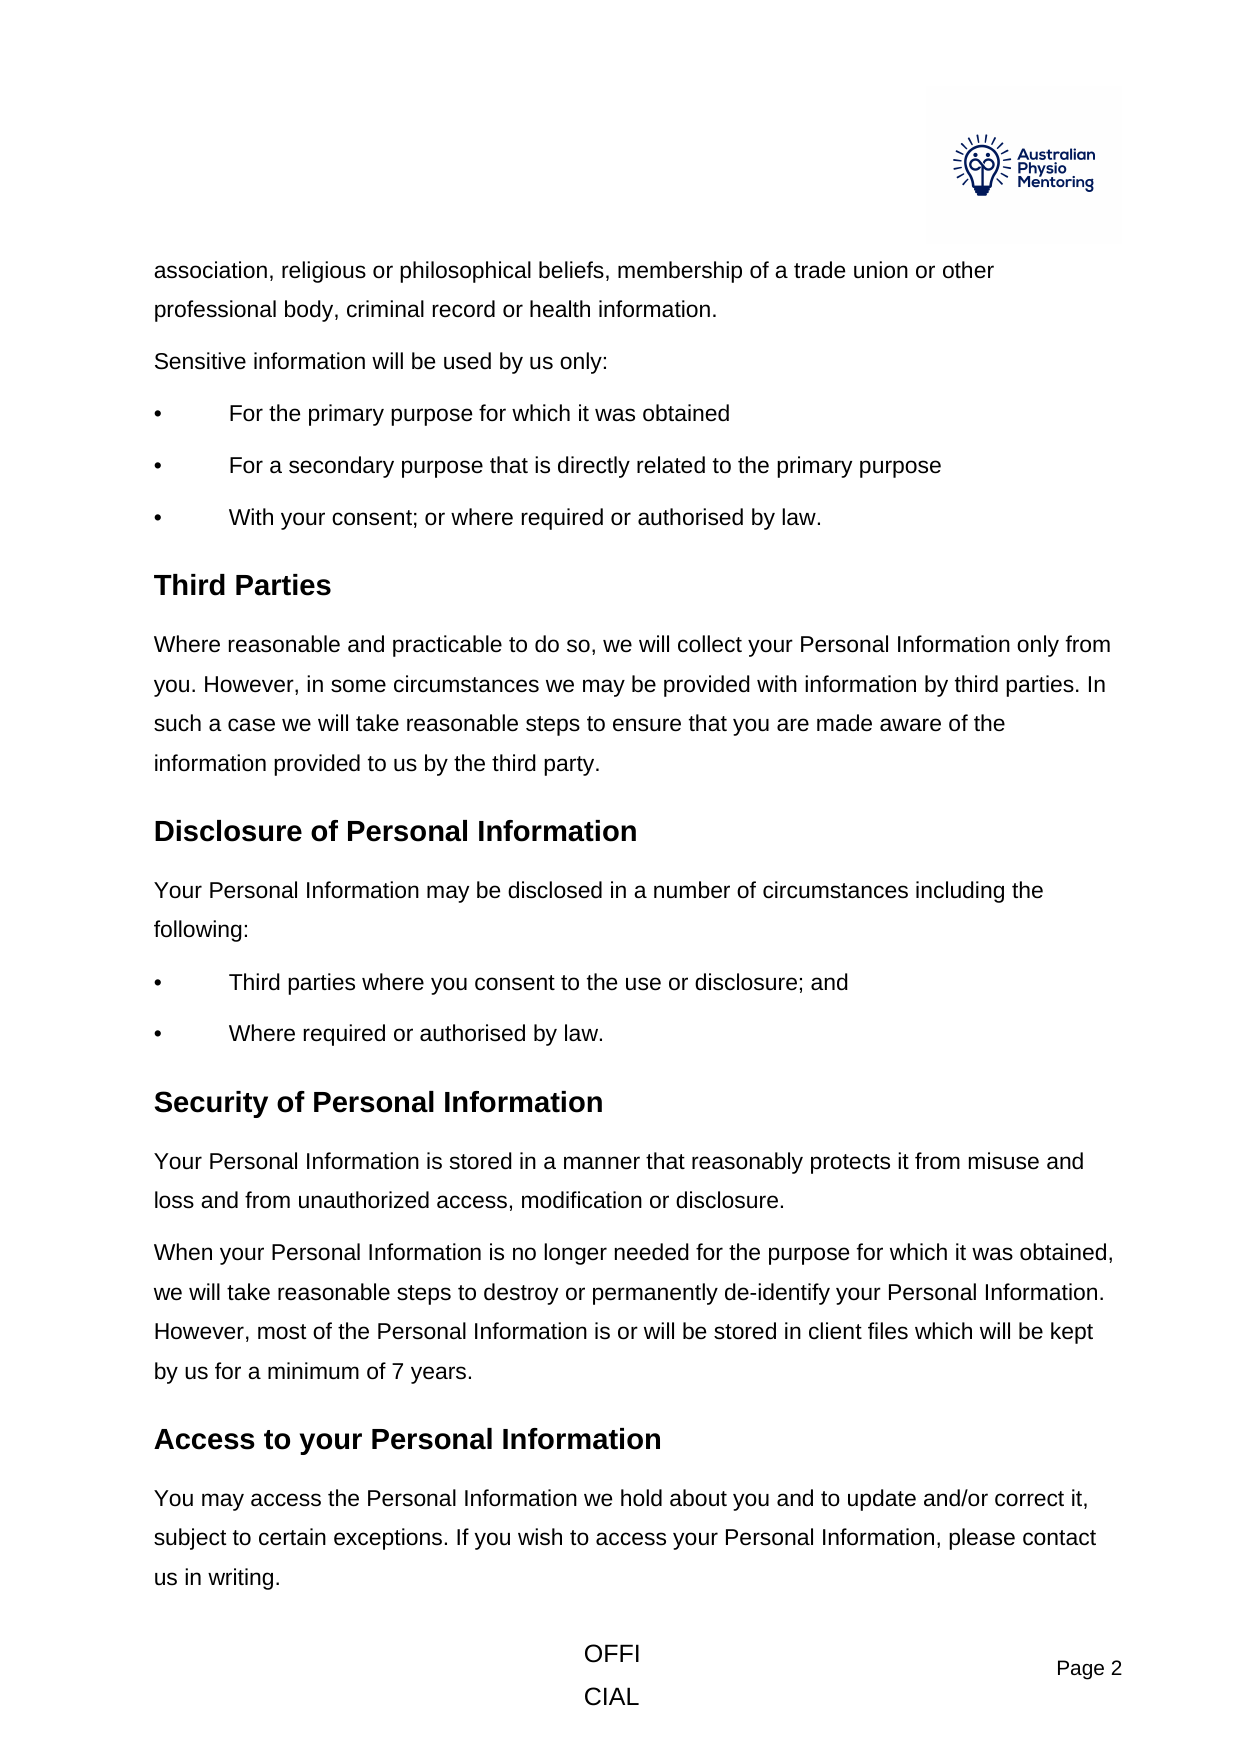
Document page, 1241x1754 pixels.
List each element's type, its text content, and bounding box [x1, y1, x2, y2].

text Sensitive information will be used by us only: [153, 348, 1122, 374]
subtitle Access to your Personal Information [153, 1422, 1122, 1456]
picture [925, 86, 1123, 244]
text When your Personal Information is no longer needed for the purpose for which it was obtained, we will take reasonable steps to destroy or permanently de-identify your Personal Information. However, most of the Personal Information is or will be stored in client files which will be kept by us for a minimum of 7 years. [153, 1239, 1122, 1384]
text Where reasonable and practicable to do so, we will collect your Personal Information only from you. However, in some circumstances we may be provided with information by third parties. In such a case we will take reasonable steps to ensure that you are made aware of the information provided to us by the third party. [153, 631, 1122, 776]
text Your Personal Information is stored in a manner that reasonably protects it from misuse and loss and from unauthorized access, modification or disclosure. [153, 1148, 1122, 1213]
text • Where required or authorised by law. [153, 1020, 1122, 1047]
text • For a secondary purpose that is directly related to the primary purpose [153, 452, 1122, 478]
text • With your consent; or where required or authorised by law. [153, 504, 1122, 530]
subtitle Security of Personal Information [153, 1085, 1122, 1118]
subtitle Disclosure of Personal Information [153, 814, 1122, 848]
text • For the primary purpose for which it was obtained [153, 400, 1122, 426]
text • Third parties where you consent to the use or disclosure; and [153, 968, 1122, 995]
subtitle Third Parties [153, 568, 1122, 602]
text You may access the Personal Information we hold about you and to update and/or correct it, subject to certain exceptions. If you wish to access your Personal Information, please contact us in writing. [153, 1485, 1122, 1590]
text Your Personal Information may be disclosed in a number of circumstances including the following: [153, 877, 1122, 943]
